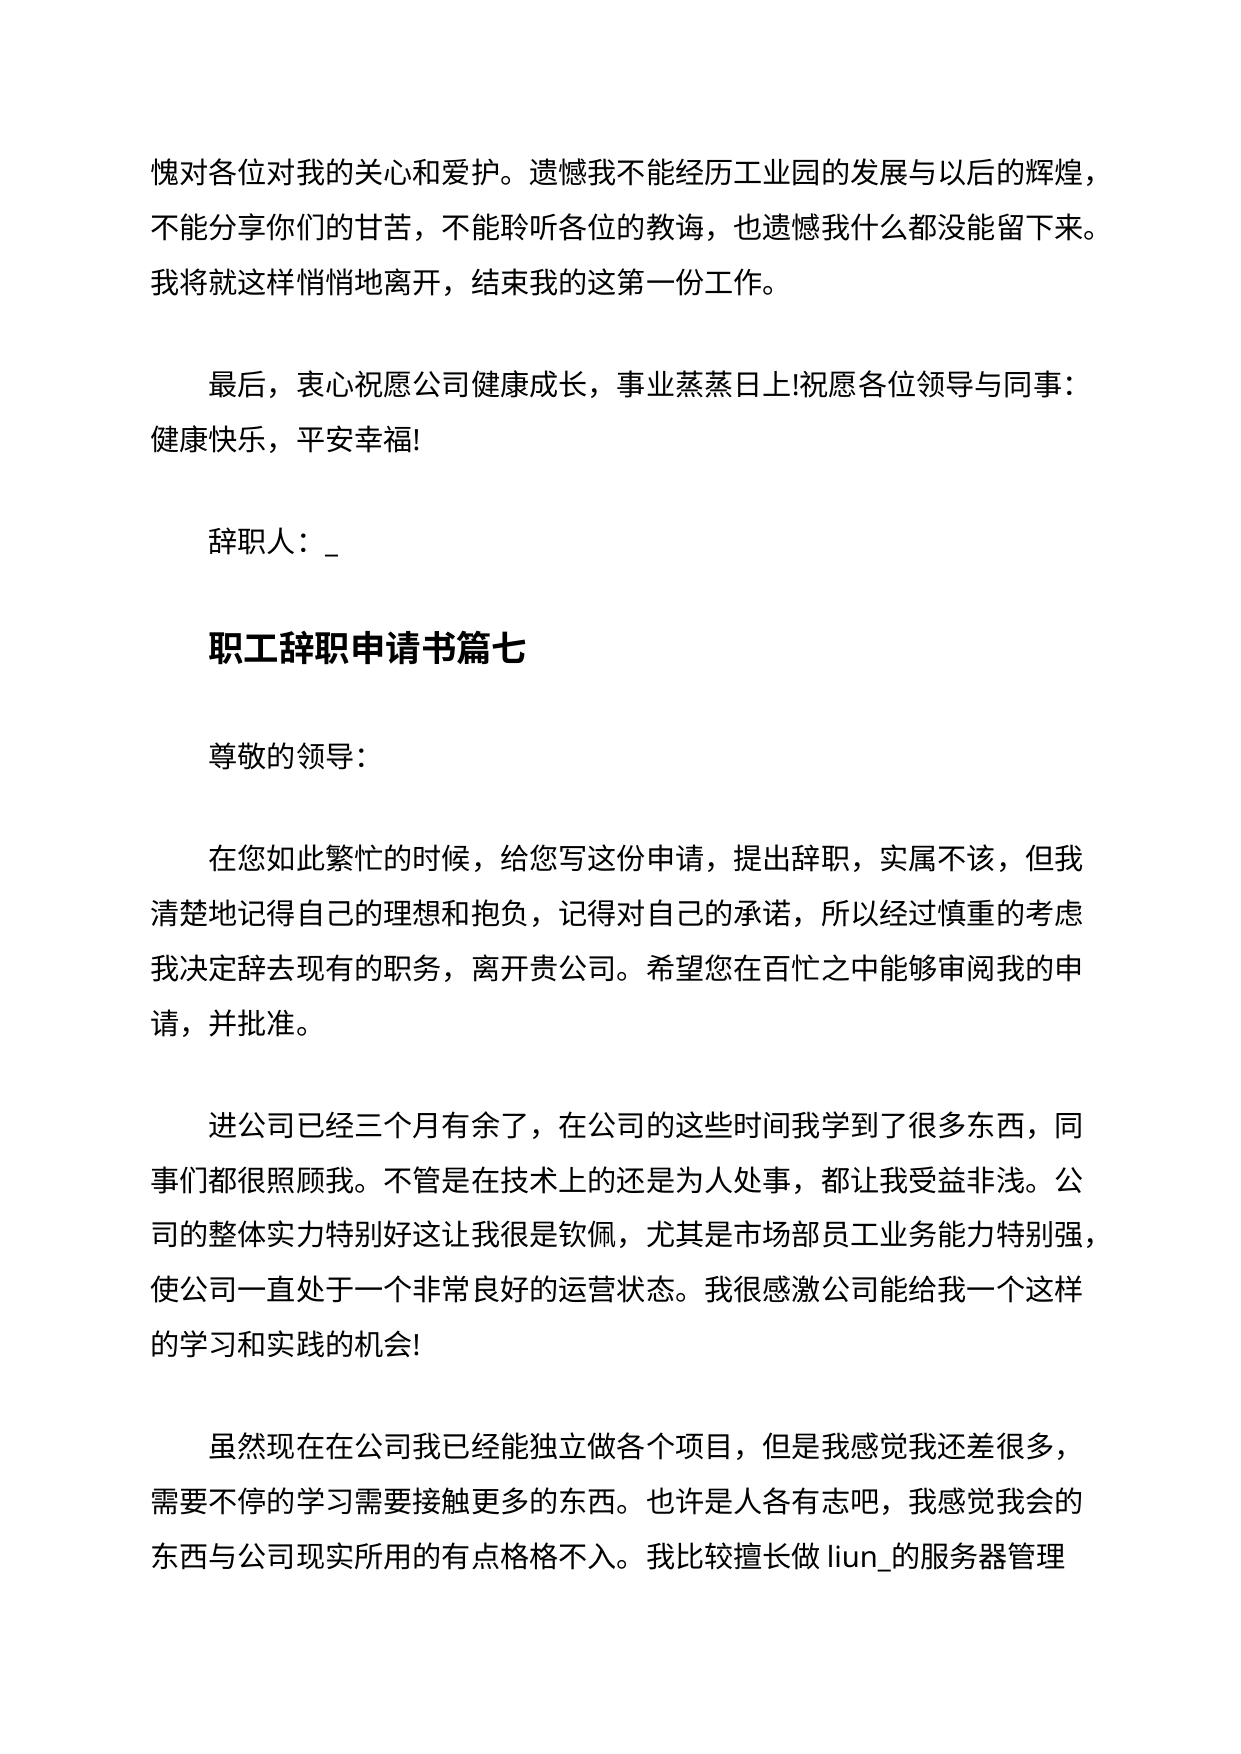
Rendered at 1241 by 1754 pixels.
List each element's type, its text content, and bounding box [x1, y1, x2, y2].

text 进公司已经三个月有余了，在公司的这些时间我学到了很多东西，同事们都很照顾我。不管是在技术上的还是为人处事，都让我受益非浅。公司的整体实力特别好这让我很是钦佩，尤其是市场部员工业务能力特别强，使公司一直处于一个非常良好的运营状态。我很感激公司能给我一个这样的学习和实践的机会! [150, 1102, 1090, 1364]
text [150, 1424, 1090, 1576]
text 职工辞职申请书篇七 [150, 621, 1090, 672]
text 最后，衷心祝愿公司健康成长，事业蒸蒸日上!祝愿各位领导与同事：健康快乐，平安幸福! [150, 362, 1090, 459]
text 在您如此繁忙的时候，给您写这份申请，提出辞职，实属不该，但我清楚地记得自己的理想和抱负，记得对自己的承诺，所以经过慎重的考虑我决定辞去现有的职务，离开贵公司。希望您在百忙之中能够审阅我的申请，并批准。 [150, 836, 1090, 1043]
text 尊敬的领导： [150, 734, 1090, 776]
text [150, 150, 1090, 302]
text 辞职人：_ [150, 518, 1090, 561]
